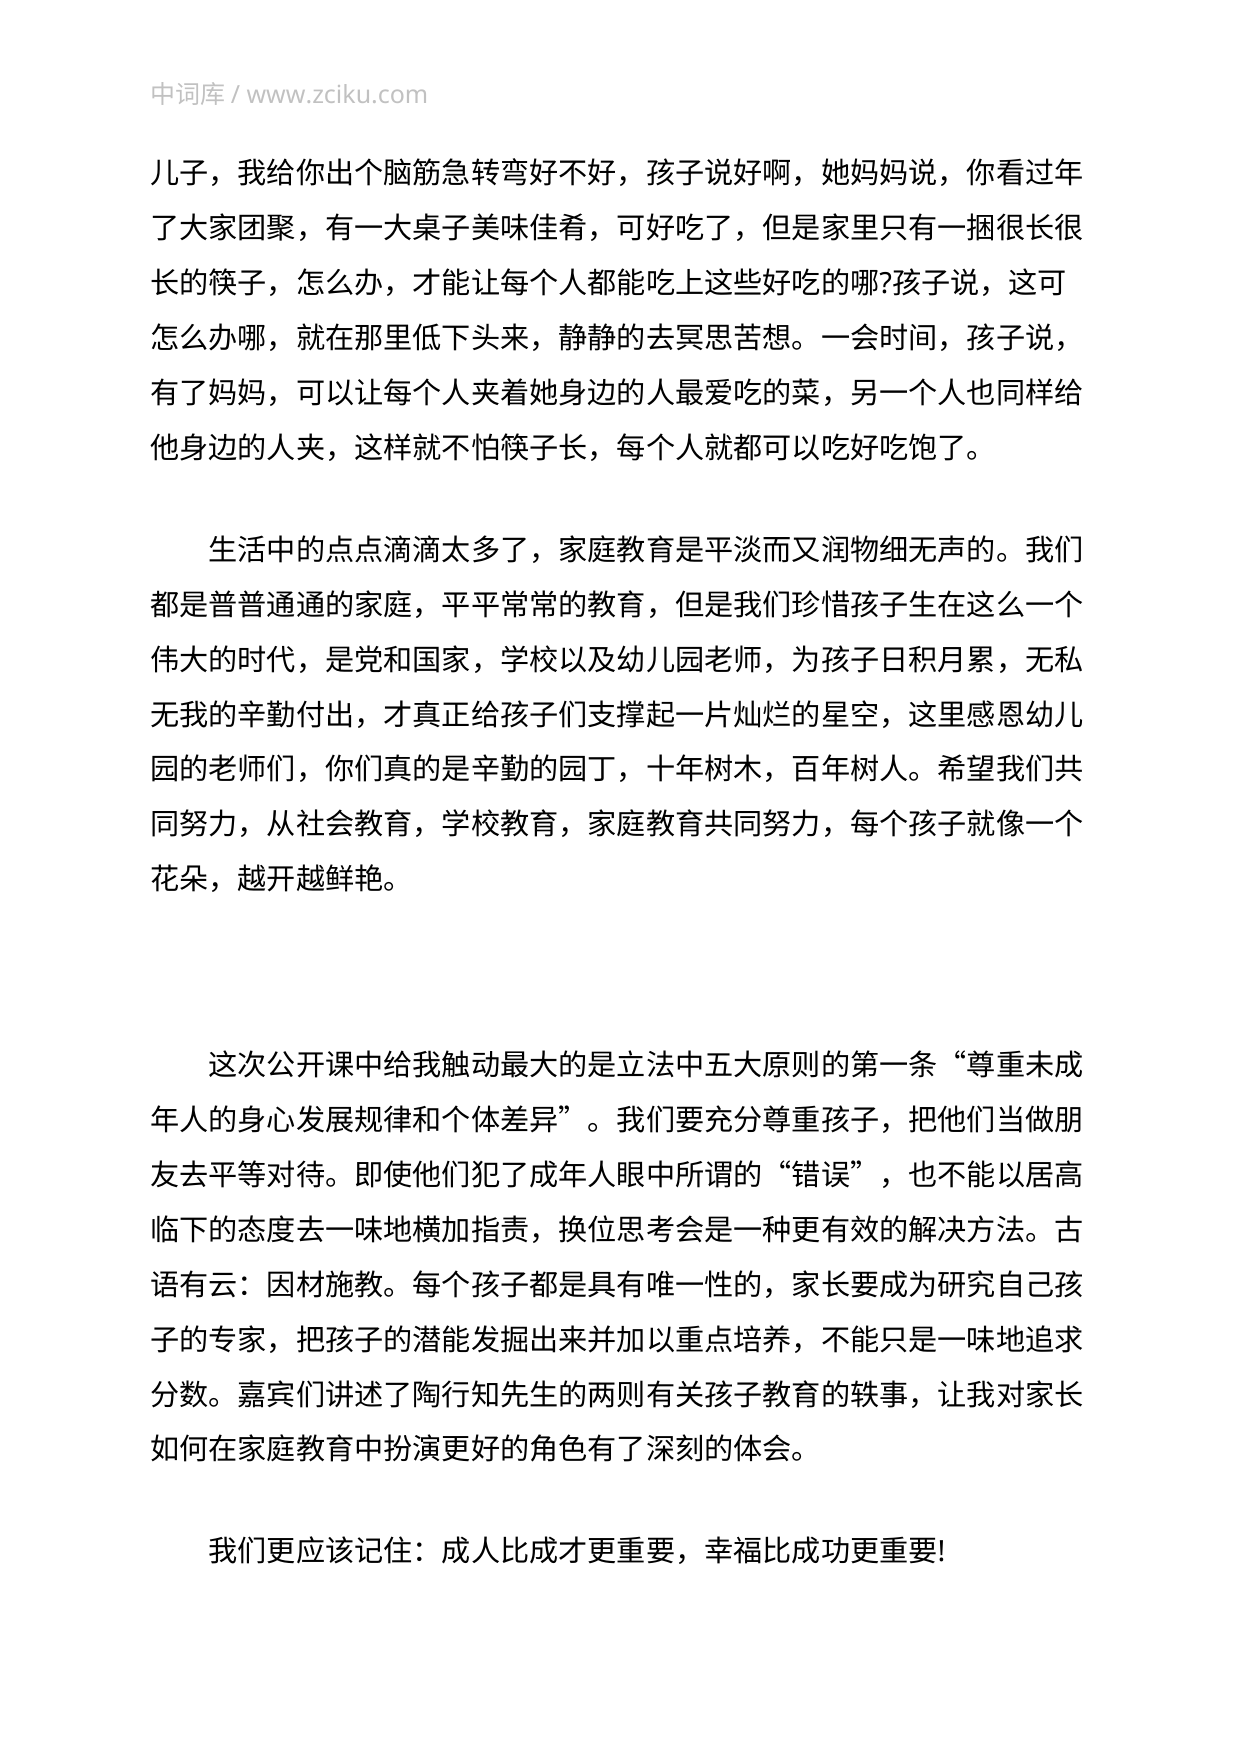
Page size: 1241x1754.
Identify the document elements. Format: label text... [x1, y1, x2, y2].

text 生活中的点点滴滴太多了，家庭教育是平淡而又润物细无声的。我们都是普普通通的家庭，平平常常的教育，但是我们珍惜孩子生在这么一个伟大的时代，是党和国家，学校以及幼儿园老师，为孩子日积月累，无私无我的辛勤付出，才真正给孩子们支撑起一片灿烂的星空，这里感恩幼儿园的老师们，你们真的是辛勤的园丁，十年树木，百年树人。希望我们共同努力，从社会教育，学校教育，家庭教育共同努力，每个孩子就像一个花朵，越开越鲜艳。 [150, 526, 1090, 898]
text 这次公开课中给我触动最大的是立法中五大原则的第一条“尊重未成年人的身心发展规律和个体差异”。我们要充分尊重孩子，把他们当做朋友去平等对待。即使他们犯了成年人眼中所谓的“错误”，也不能以居高临下的态度去一味地横加指责，换位思考会是一种更有效的解决方法。古语有云：因材施教。每个孩子都是具有唯一性的，家长要成为研究自己孩子的专家，把孩子的潜能发掘出来并加以重点培养，不能只是一味地追求分数。嘉宾们讲述了陶行知先生的两则有关孩子教育的轶事，让我对家长如何在家庭教育中扮演更好的角色有了深刻的体会。 [150, 1042, 1090, 1468]
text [150, 150, 1090, 467]
text 我们更应该记住：成人比成才更重要，幸福比成功更重要! [150, 1528, 1090, 1570]
